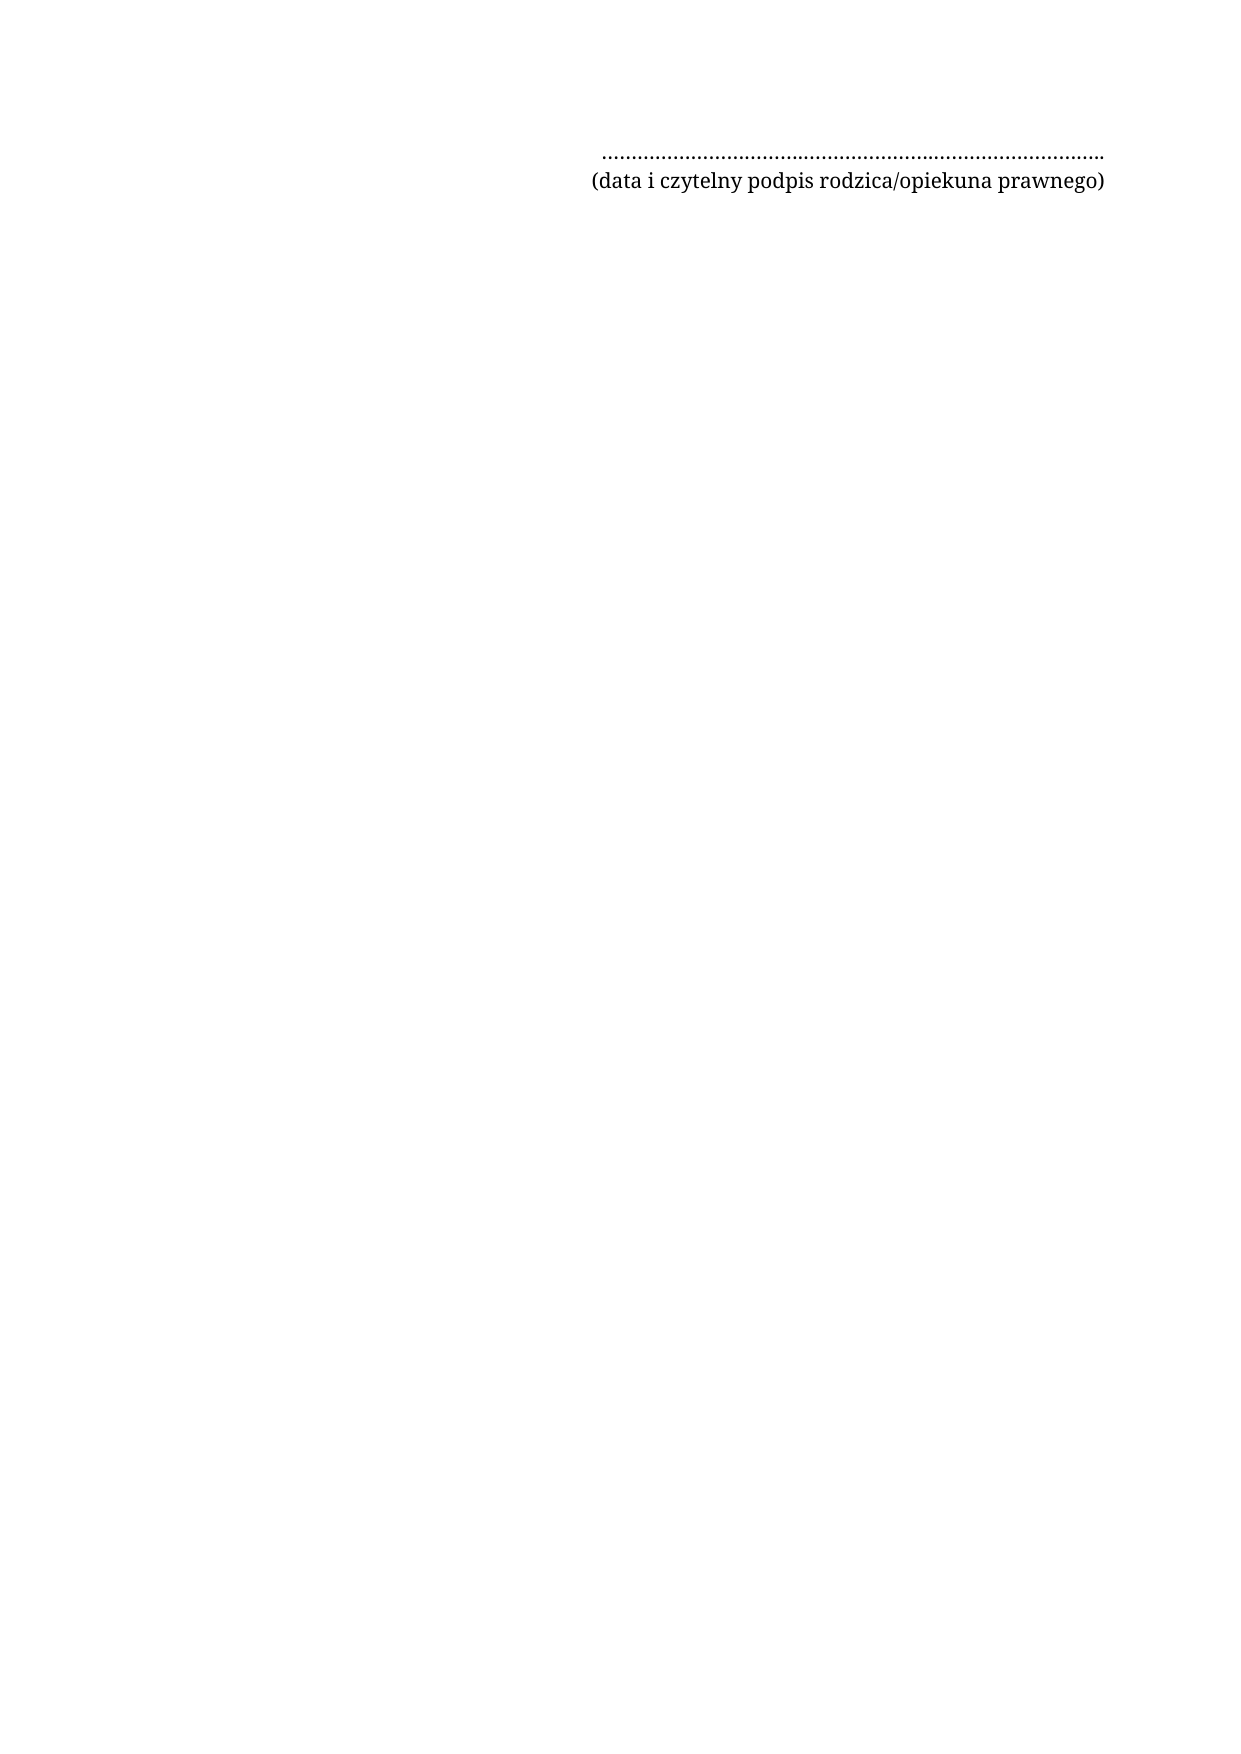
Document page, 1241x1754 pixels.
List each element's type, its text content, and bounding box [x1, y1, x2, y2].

text (data i czytelny podpis rodzica/opiekuna prawnego) [135, 166, 1105, 194]
text …………………………….………………….……………………….. [135, 137, 1105, 166]
